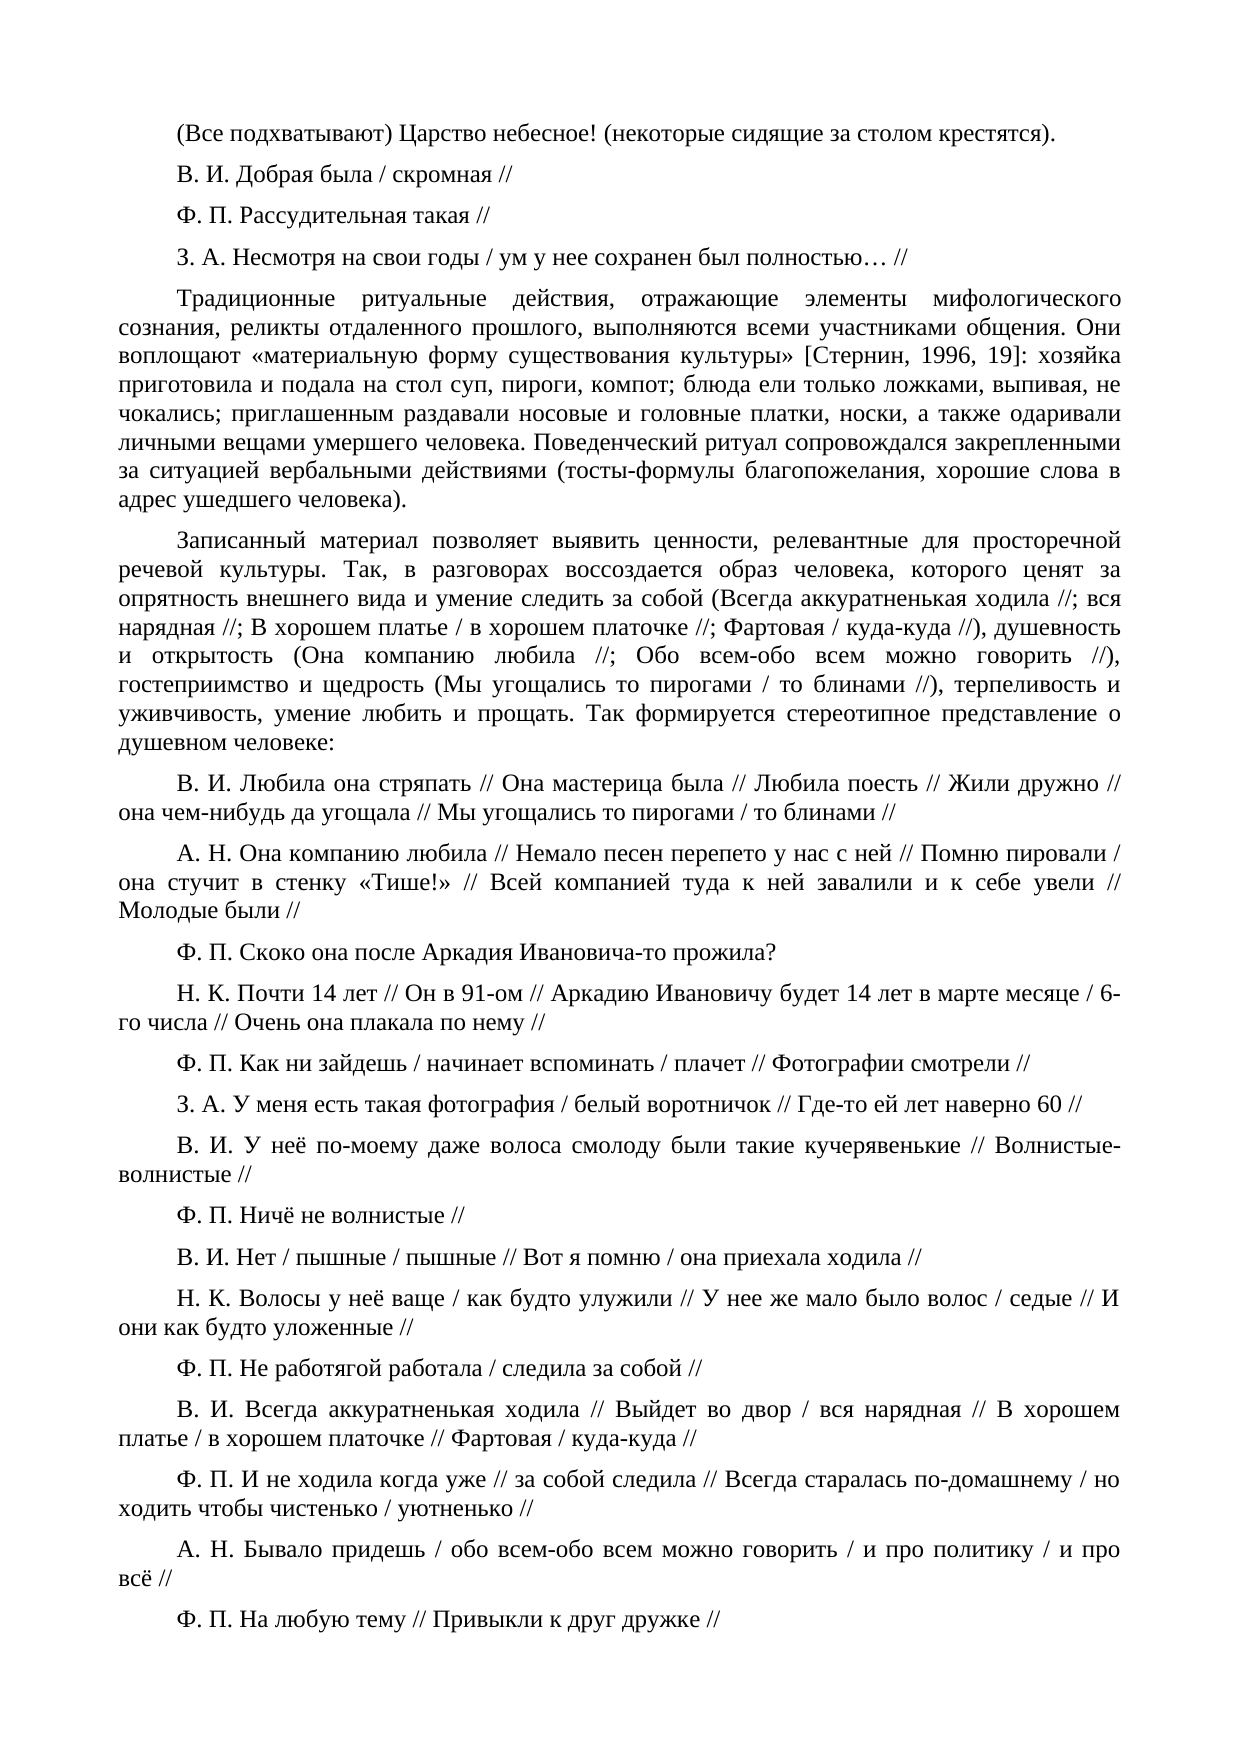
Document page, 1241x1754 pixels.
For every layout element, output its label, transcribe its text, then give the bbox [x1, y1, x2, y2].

text Ф. П. Скоко она после Аркадия Ивановича-то прожила? [118, 937, 1122, 966]
text Ф. П. На любую тему // Привыкли к друг дружке // [118, 1604, 1122, 1633]
text Традиционные ритуальные действия, отражающие элементы мифологического сознания, реликты отдаленного прошлого, выполняются всеми участниками общения. Они воплощают «материальную форму существования культуры» [Стернин, 1996, 19]: хозяйка приготовила и подала на стол суп, пироги, компот; блюда ели только ложками, выпивая, не чокались; приглашенным раздавали носовые и головные платки, носки, а также одаривали личными вещами умершего человека. Поведенческий ритуал сопровождался закрепленными за ситуацией вербальными действиями (тосты-формулы благопожелания, хорошие слова в адрес ушедшего человека). [118, 283, 1122, 513]
text В. И. Любила она стряпать // Она мастерица была // Любила поесть // Жили дружно // она чем-нибудь да угощала // Мы угощались то пирогами / то блинами // [118, 768, 1122, 826]
text А. Н. Она компанию любила // Немало песен перепето у нас с ней // Помню пировали / она стучит в стенку «Тише!» // Всей компанией туда к ней завалили и к себе увели // Молодые были // [118, 838, 1122, 924]
text Ф. П. Как ни зайдешь / начинает вспоминать / плачет // Фотографии смотрели // [118, 1048, 1122, 1077]
text З. А. У меня есть такая фотография / белый воротничок // Где-то ей лет наверно 60 // [118, 1089, 1122, 1118]
text Записанный материал позволяет выявить ценности, релевантные для просторечной речевой культуры. Так, в разговорах воссоздается образ человека, которого ценят за опрятность внешнего вида и умение следить за собой (Всегда аккуратненькая ходила //; вся нарядная //; В хорошем платье / в хорошем платочке //; Фартовая / куда-куда //), душевность и открытость (Она компанию любила //; Обо всем-обо всем можно говорить //), гостеприимство и щедрость (Мы угощались то пирогами / то блинами //), терпеливость и уживчивость, умение любить и прощать. Так формируется стереотипное представление о душевном человеке: [118, 526, 1122, 756]
text Н. К. Почти 14 лет // Он в 91-ом // Аркадию Ивановичу будет 14 лет в марте месяце / 6-го числа // Очень она плакала по нему // [118, 978, 1122, 1036]
text В. И. У неё по-моему даже волоса смолоду были такие кучерявенькие // Волнистые-волнистые // [118, 1131, 1122, 1188]
text Ф. П. И не ходила когда уже // за собой следила // Всегда старалась по-домашнему / но ходить чтобы чистенько / уютненько // [118, 1464, 1122, 1522]
text Н. К. Волосы у неё ваще / как будто улужили // У нее же мало было волос / седые // И они как будто уложенные // [118, 1283, 1122, 1341]
text Ф. П. Ничё не волнистые // [118, 1201, 1122, 1229]
text Ф. П. Рассудительная такая // [118, 201, 1122, 229]
text В. И. Добрая была / скромная // [118, 159, 1122, 188]
text З. А. Несмотря на свои годы / ум у нее сохранен был полностью… // [118, 242, 1122, 271]
text В. И. Всегда аккуратненькая ходила // Выйдет во двор / вся нарядная // В хорошем платье / в хорошем платочке // Фартовая / куда-куда // [118, 1394, 1122, 1452]
text Ф. П. Не работягой работала / следила за собой // [118, 1353, 1122, 1382]
text А. Н. Бывало придешь / обо всем-обо всем можно говорить / и про политику / и про всё // [118, 1534, 1122, 1592]
text (Все подхватывают) Царство небесное! (некоторые сидящие за столом крестятся). [118, 118, 1122, 147]
text В. И. Нет / пышные / пышные // Вот я помню / она приехала ходила // [118, 1242, 1122, 1271]
